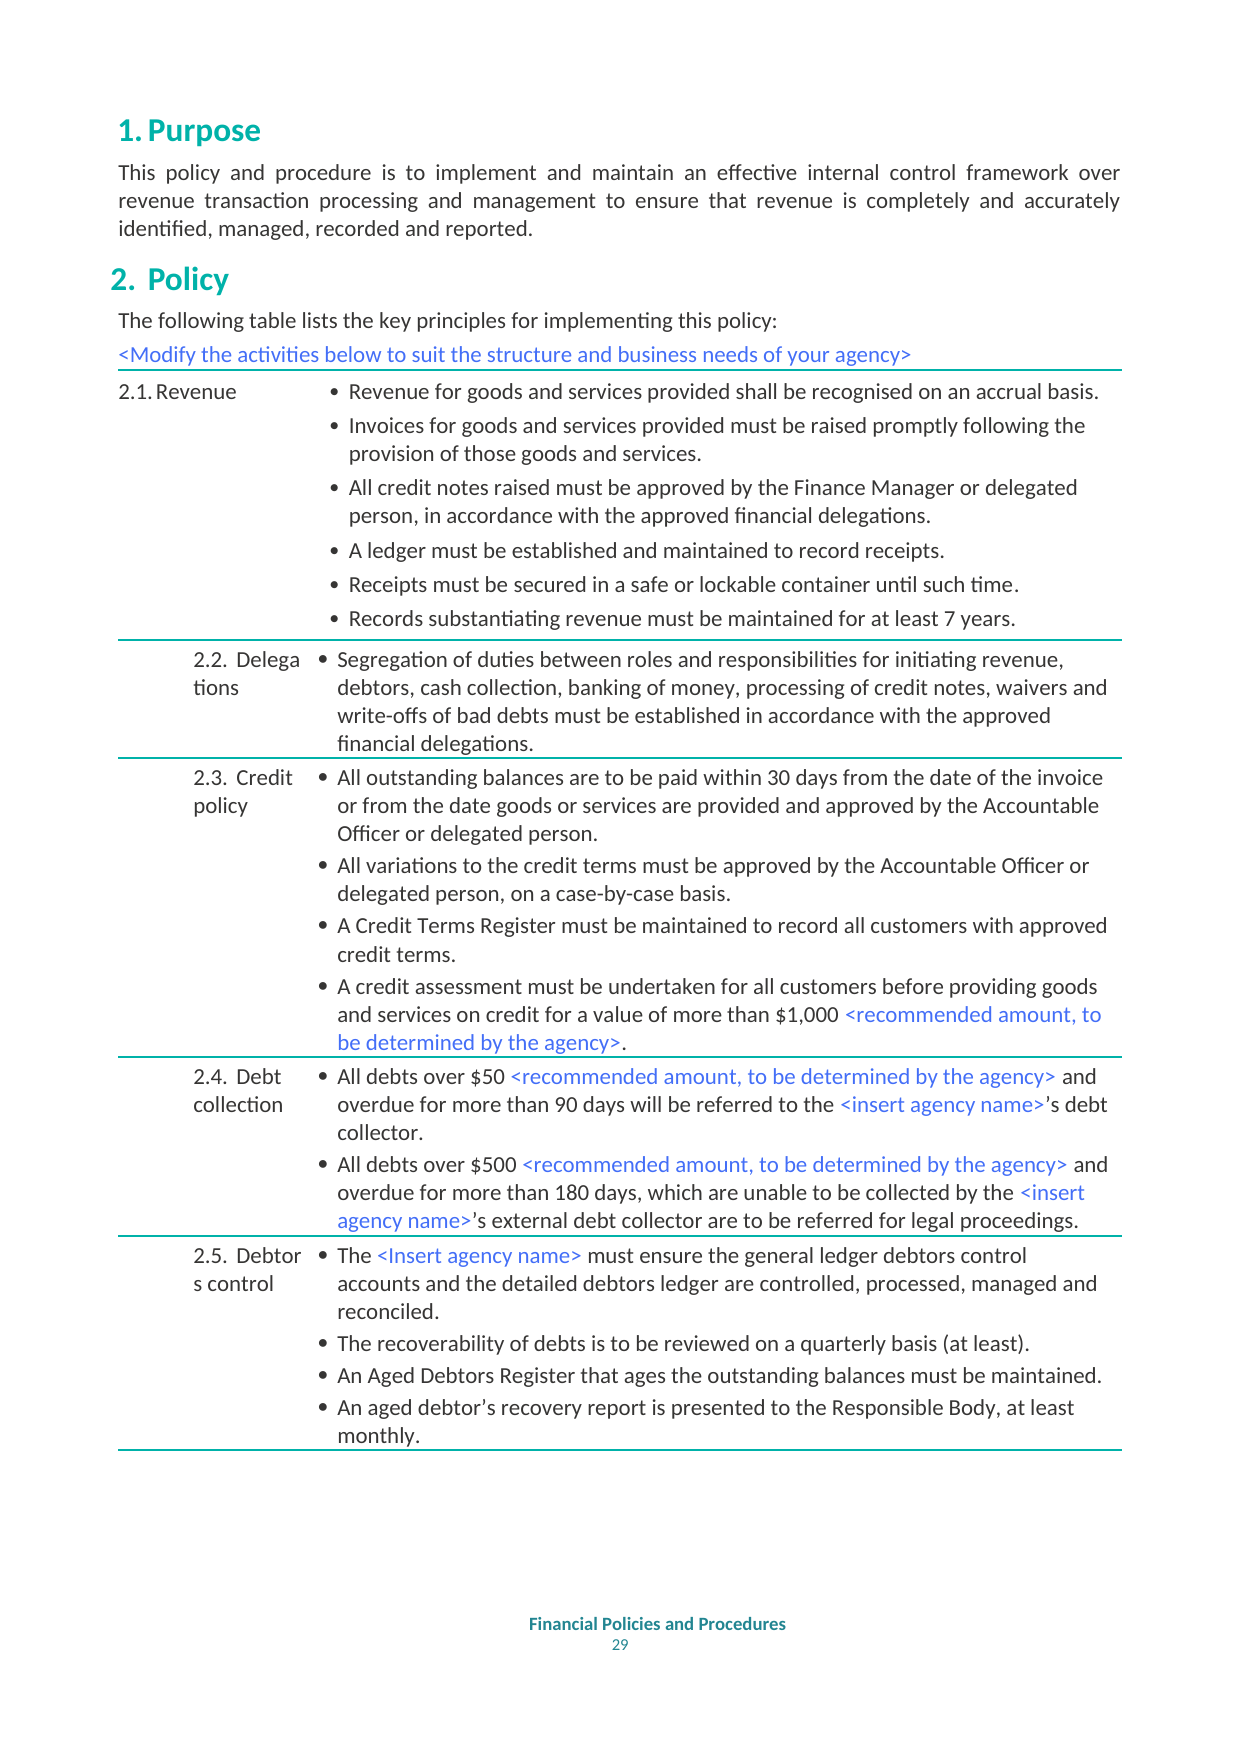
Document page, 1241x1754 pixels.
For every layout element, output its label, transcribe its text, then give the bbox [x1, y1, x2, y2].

table_cell Debt collection [118, 1058, 319, 1234]
table_cell Credit policy [118, 759, 319, 1056]
text <Modify the activities below to suit the structure and business needs of your agency> [118, 341, 1122, 369]
subtitle Purpose [117, 118, 1122, 147]
table_cell All debts over $50 <recommended amount, to be determined by the agency> and overdue for more than 90 days will be referred to the <insert agency name>’s debt collector. All debts over $500 <recommended amount, to be determined by the agency> and overdue for more than 180 days, which are unable to be collected by the <insert agency name>’s external debt collector are to be referred for legal proceedings. [319, 1058, 1122, 1234]
text This policy and procedure is to implement and maintain an effective internal control framework over revenue transaction processing and management to ensure that revenue is completely and accurately identified, managed, recorded and reported. [118, 158, 1122, 242]
table_header Revenue [118, 371, 319, 639]
table_cell Debtors control [118, 1237, 319, 1449]
text The following table lists the key principles for implementing this policy: [118, 306, 1122, 334]
table_cell Segregation of duties between roles and responsibilities for initiating revenue, debtors, cash collection, banking of money, processing of credit notes, waivers and write-offs of bad debts must be established in accordance with the approved financial delegations. [319, 641, 1122, 757]
table_cell All outstanding balances are to be paid within 30 days from the date of the invoice or from the date goods or services are provided and approved by the Accountable Officer or delegated person. All variations to the credit terms must be approved by the Accountable Officer or delegated person, on a case-by-case basis. A Credit Terms Register must be maintained to record all customers with approved credit terms. A credit assessment must be undertaken for all customers before providing goods and services on credit for a value of more than $1,000 <recommended amount, to be determined by the agency>. [319, 759, 1122, 1056]
table_cell The <Insert agency name> must ensure the general ledger debtors control accounts and the detailed debtors ledger are controlled, processed, managed and reconciled. The recoverability of debts is to be reviewed on a quarterly basis (at least). An Aged Debtors Register that ages the outstanding balances must be maintained. An aged debtor’s recovery report is presented to the Responsible Body, at least monthly. [319, 1237, 1122, 1449]
table_cell Delegations [118, 641, 319, 757]
table_header Revenue for goods and services provided shall be recognised on an accrual basis. Invoices for goods and services provided must be raised promptly following the provision of those goods and services. All credit notes raised must be approved by the Finance Manager or delegated person, in accordance with the approved financial delegations. A ledger must be established and maintained to record receipts. Receipts must be secured in a safe or lockable container until such time. Records substantiating revenue must be maintained for at least 7 years. [319, 371, 1122, 639]
subtitle Policy [110, 267, 1122, 296]
